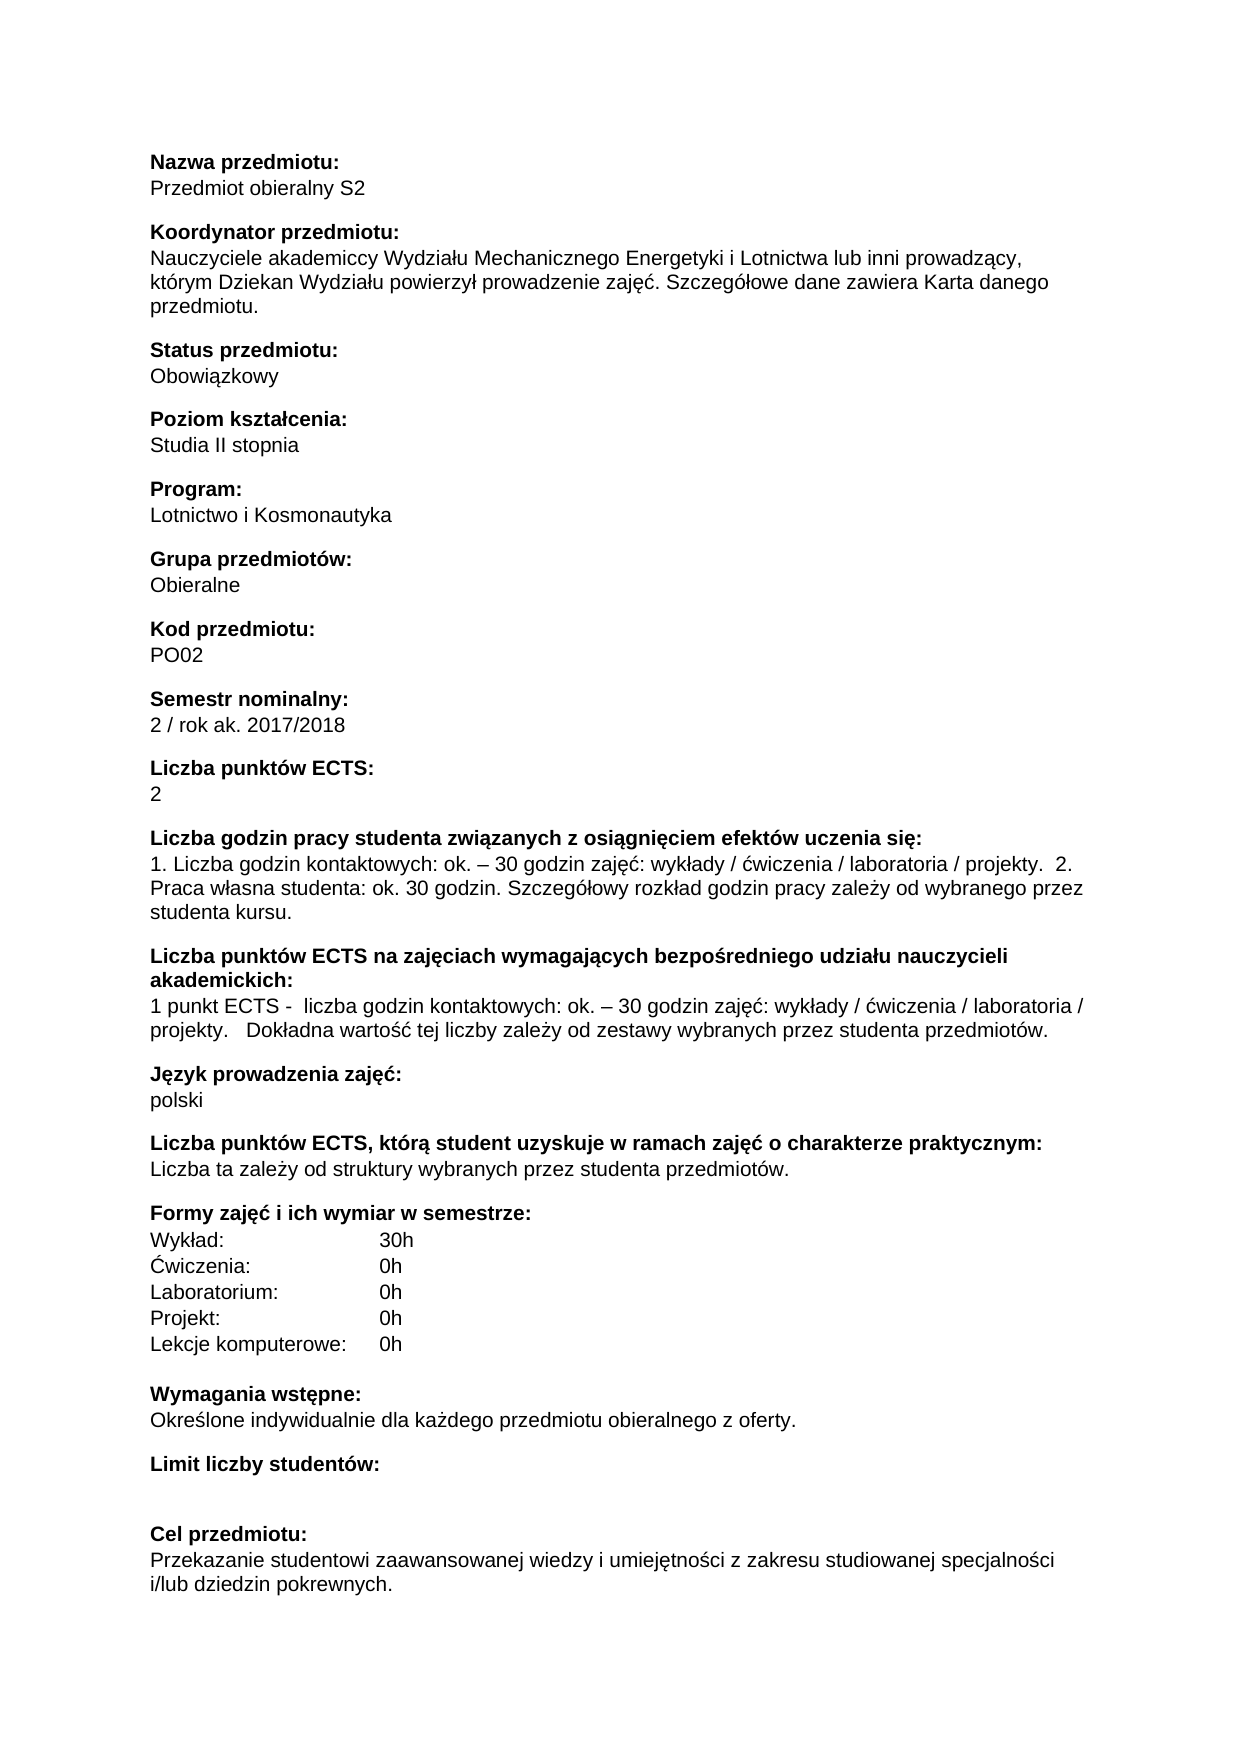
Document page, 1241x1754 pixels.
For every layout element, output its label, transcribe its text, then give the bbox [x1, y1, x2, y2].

text Kod przedmiotu: [150, 617, 1090, 641]
text Obieralne [150, 573, 1090, 597]
text Liczba punktów ECTS, którą student uzyskuje w ramach zajęć o charakterze praktycznym: [150, 1131, 1090, 1155]
text Grupa przedmiotów: [150, 547, 1090, 571]
text Program: [150, 477, 1090, 501]
table_cell Ćwiczenia: [140, 1254, 367, 1278]
text Studia II stopnia [150, 433, 1090, 457]
text 2 / rok ak. 2017/2018 [150, 712, 1090, 736]
text Liczba punktów ECTS na zajęciach wymagających bezpośredniego udziału nauczycieli akademickich: [150, 944, 1090, 992]
text Nauczyciele akademiccy Wydziału Mechanicznego Energetyki i Lotnictwa lub inni prowadzący, którym Dziekan Wydziału powierzył prowadzenie zajęć. Szczegółowe dane zawiera Karta danego przedmiotu. [150, 246, 1090, 318]
text Cel przedmiotu: [150, 1521, 1090, 1545]
text Przekazanie studentowi zaawansowanej wiedzy i umiejętności z zakresu studiowanej specjalności i/lub dziedzin pokrewnych. [150, 1547, 1090, 1595]
table_header 30h [369, 1228, 597, 1252]
table_cell Projekt: [140, 1306, 367, 1330]
table_cell 0h [369, 1304, 597, 1330]
text PO02 [150, 643, 1090, 667]
text Przedmiot obieralny S2 [150, 176, 1090, 200]
text Język prowadzenia zajęć: [150, 1061, 1090, 1085]
table_cell 0h [369, 1252, 597, 1278]
text Lotnictwo i Kosmonautyka [150, 503, 1090, 527]
text Limit liczby studentów: [150, 1452, 1090, 1476]
text Semestr nominalny: [150, 686, 1090, 710]
text Określone indywidualnie dla każdego przedmiotu obieralnego z oferty. [150, 1408, 1090, 1432]
table_cell 0h [369, 1330, 597, 1356]
table_cell Lekcje komputerowe: [140, 1332, 367, 1356]
text Liczba godzin pracy studenta związanych z osiągnięciem efektów uczenia się: [150, 826, 1090, 850]
text 1. Liczba godzin kontaktowych: ok. – 30 godzin zajęć: wykłady / ćwiczenia / laboratoria / projekty. 2. Praca własna studenta: ok. 30 godzin. Szczegółowy rozkład godzin pracy zależy od wybranego przez studenta kursu. [150, 852, 1090, 924]
text Liczba ta zależy od struktury wybranych przez studenta przedmiotów. [150, 1157, 1090, 1181]
text Nazwa przedmiotu: [150, 150, 1090, 174]
table_cell Laboratorium: [140, 1280, 367, 1304]
text polski [150, 1087, 1090, 1111]
text Status przedmiotu: [150, 337, 1090, 361]
text Formy zajęć i ich wymiar w semestrze: [150, 1201, 1090, 1225]
table_cell 0h [369, 1278, 597, 1304]
text Poziom kształcenia: [150, 407, 1090, 431]
text 2 [150, 782, 1090, 806]
text 1 punkt ECTS - liczba godzin kontaktowych: ok. – 30 godzin zajęć: wykłady / ćwiczenia / laboratoria / projekty. Dokładna wartość tej liczby zależy od zestawy wybranych przez studenta przedmiotów. [150, 994, 1090, 1042]
text Koordynator przedmiotu: [150, 220, 1090, 244]
text Wymagania wstępne: [150, 1382, 1090, 1406]
text Obowiązkowy [150, 363, 1090, 387]
text Liczba punktów ECTS: [150, 756, 1090, 780]
table_header Wykład: [140, 1228, 367, 1252]
